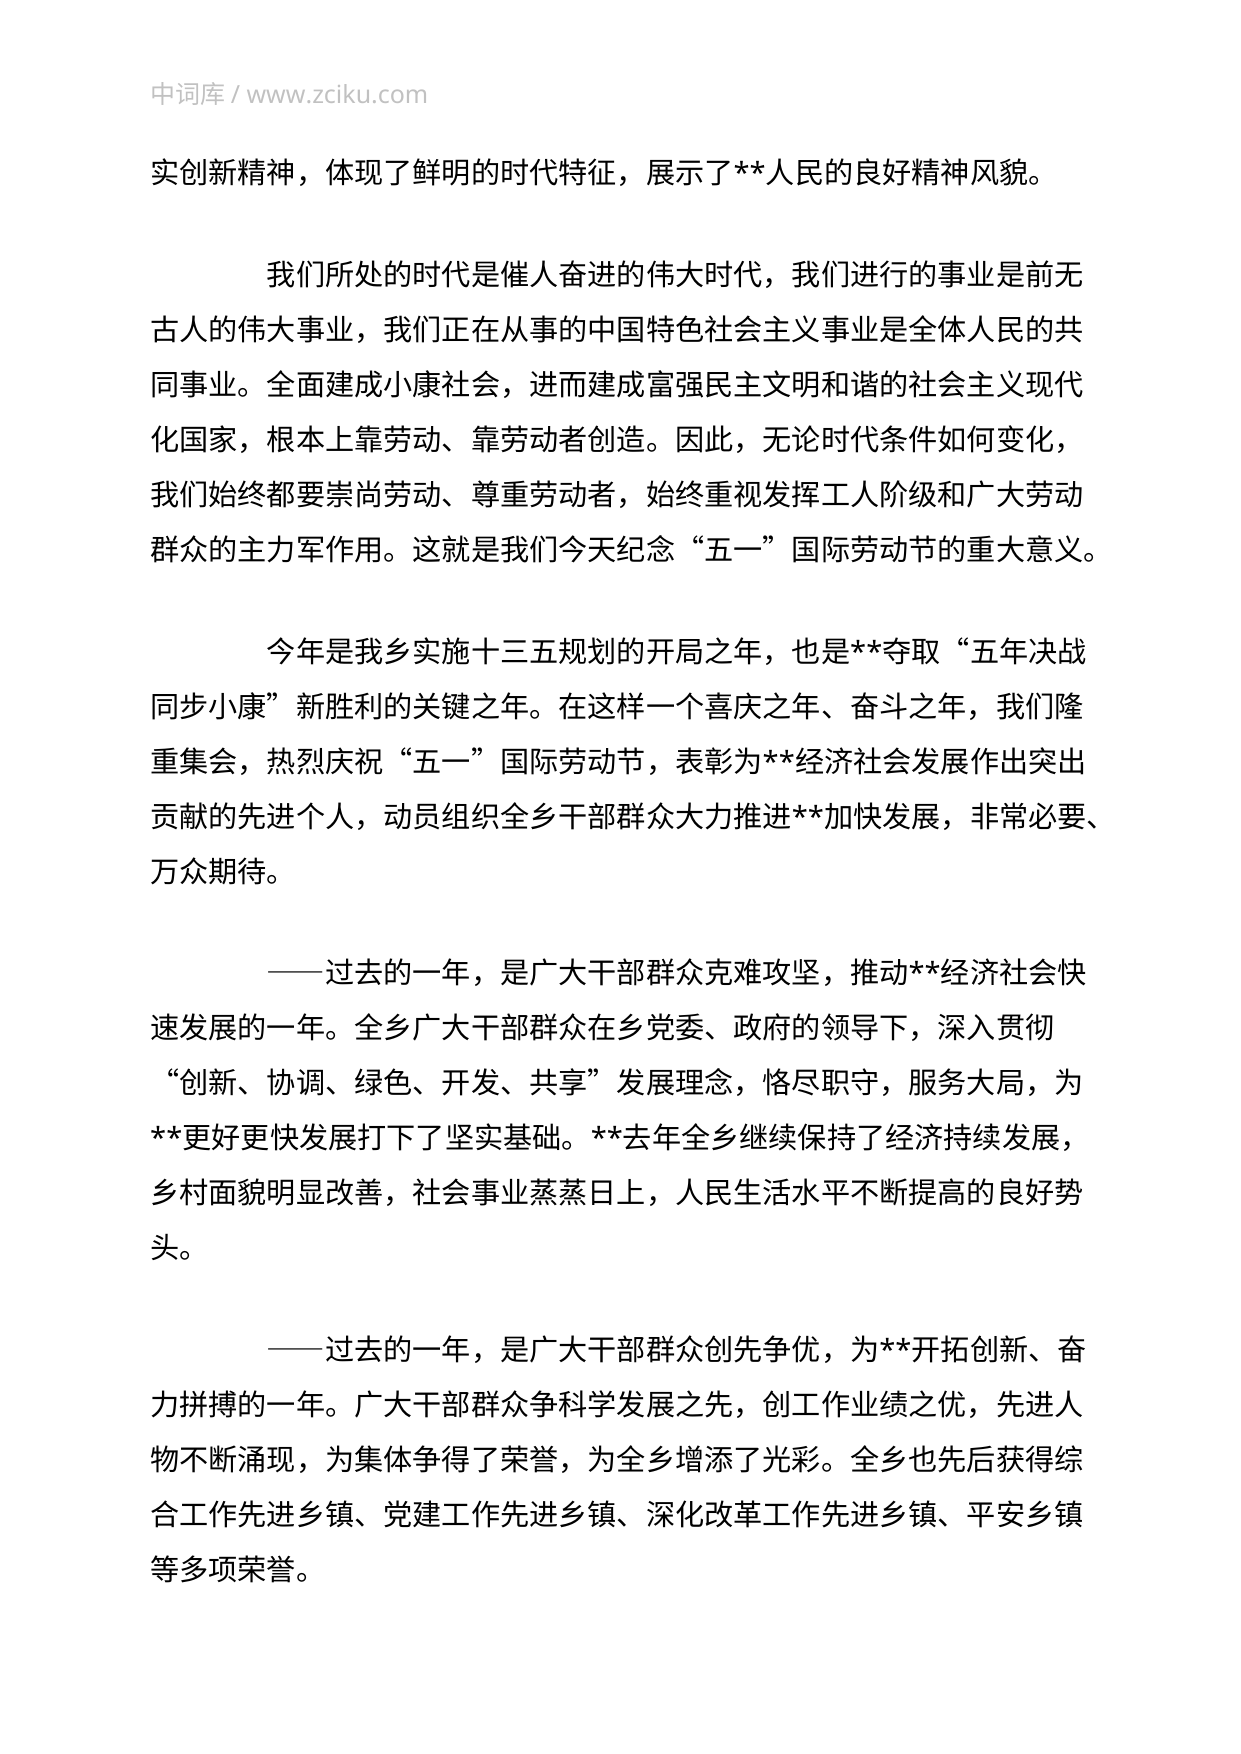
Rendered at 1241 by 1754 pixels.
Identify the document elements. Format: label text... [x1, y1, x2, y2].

text 我们所处的时代是催人奋进的伟大时代，我们进行的事业是前无古人的伟大事业，我们正在从事的中国特色社会主义事业是全体人民的共同事业。全面建成小康社会，进而建成富强民主文明和谐的社会主义现代化国家，根本上靠劳动、靠劳动者创造。因此，无论时代条件如何变化，我们始终都要崇尚劳动、尊重劳动者，始终重视发挥工人阶级和广大劳动群众的主力军作用。这就是我们今天纪念“五一”国际劳动节的重大意义。 [150, 252, 1090, 569]
text 今年是我乡实施十三五规划的开局之年，也是**夺取“五年决战同步小康”新胜利的关键之年。在这样一个喜庆之年、奋斗之年，我们隆重集会，热烈庆祝“五一”国际劳动节，表彰为**经济社会发展作出突出贡献的先进个人，动员组织全乡干部群众大力推进**加快发展，非常必要、万众期待。 [150, 628, 1090, 890]
text ——过去的一年，是广大干部群众创先争优，为**开拓创新、奋力拼搏的一年。广大干部群众争科学发展之先，创工作业绩之优，先进人物不断涌现，为集体争得了荣誉，为全乡增添了光彩。全乡也先后获得综合工作先进乡镇、党建工作先进乡镇、深化改革工作先进乡镇、平安乡镇等多项荣誉。 [150, 1326, 1090, 1588]
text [150, 150, 1090, 192]
text ——过去的一年，是广大干部群众克难攻坚，推动**经济社会快速发展的一年。全乡广大干部群众在乡党委、政府的领导下，深入贯彻“创新、协调、绿色、开发、共享”发展理念，恪尽职守，服务大局，为**更好更快发展打下了坚实基础。**去年全乡继续保持了经济持续发展，乡村面貌明显改善，社会事业蒸蒸日上，人民生活水平不断提高的良好势头。 [150, 950, 1090, 1267]
